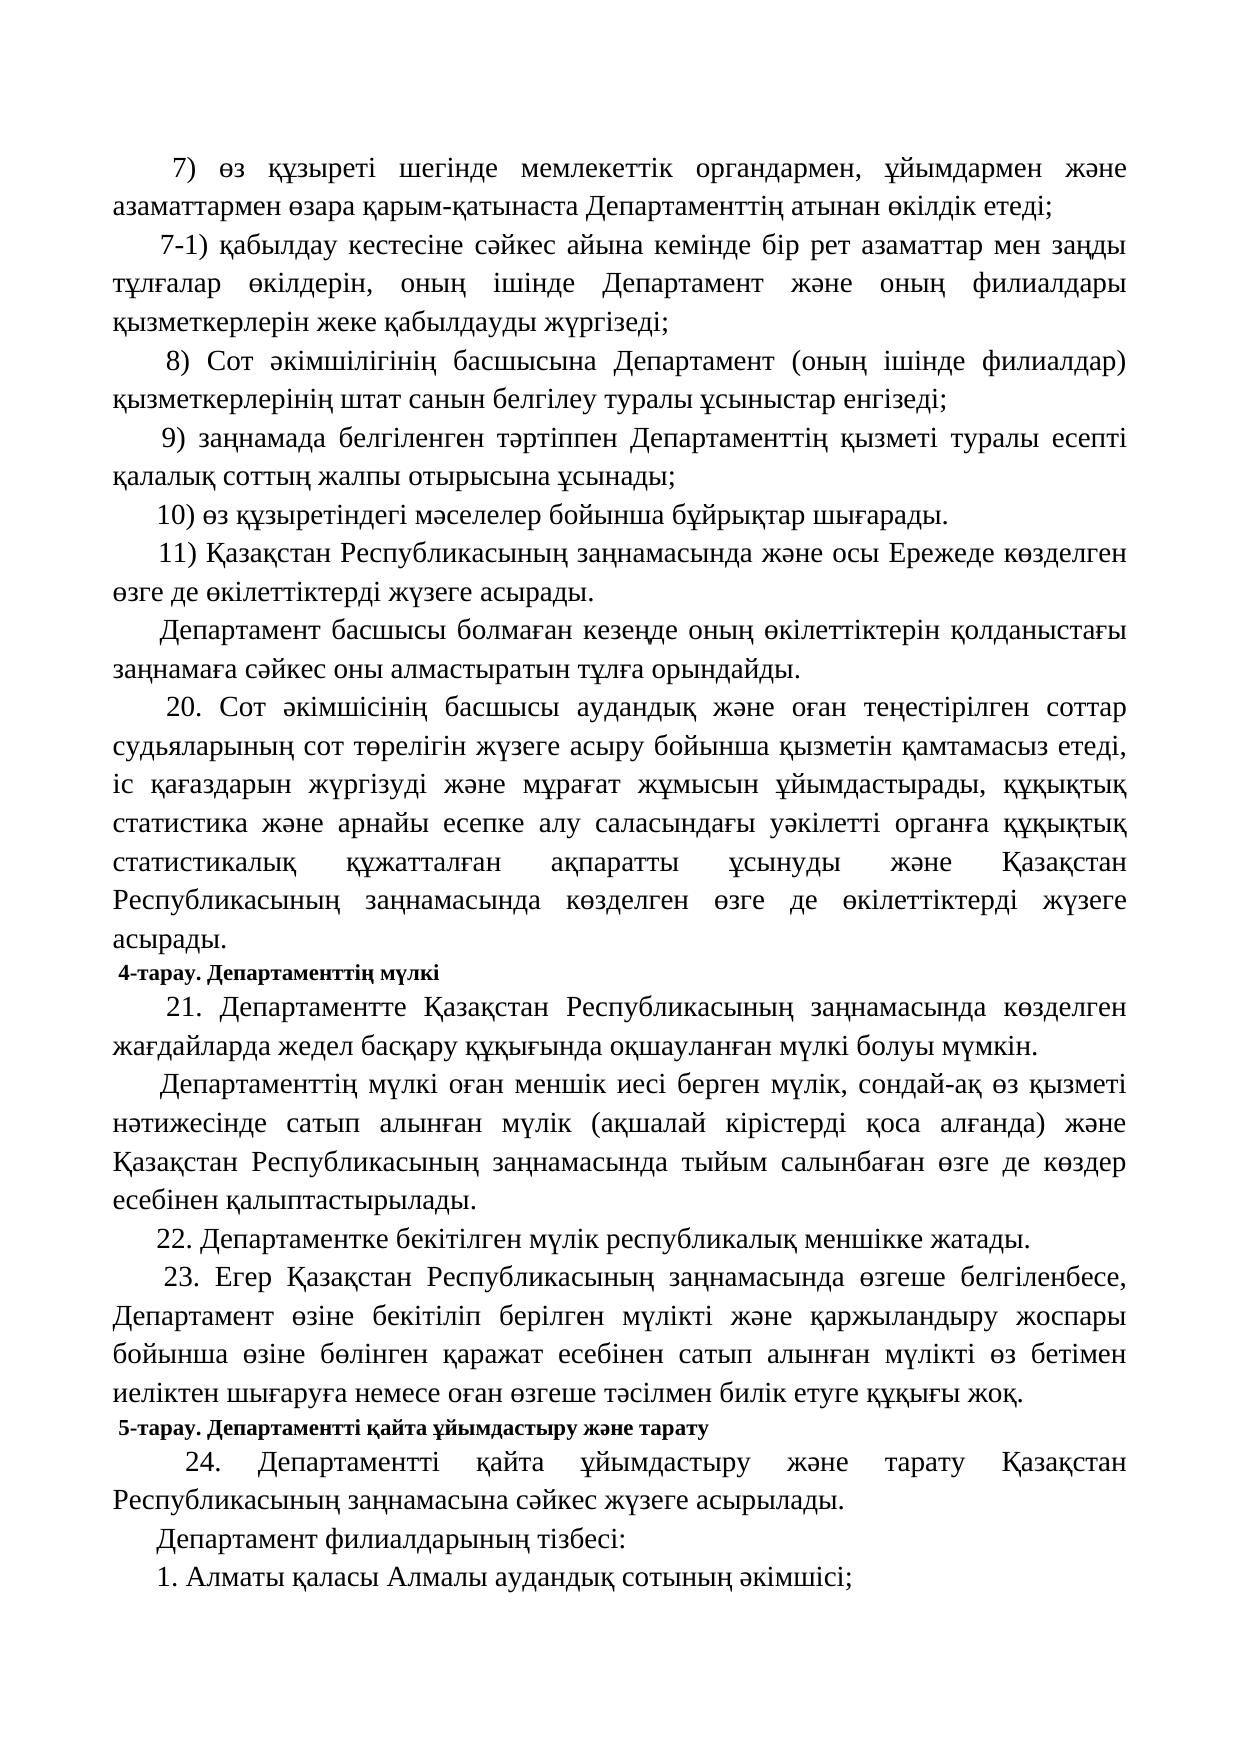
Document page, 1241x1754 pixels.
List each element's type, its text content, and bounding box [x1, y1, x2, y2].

text 23. Егер Қазақстан Республикасының заңнамасында өзгеше белгіленбесе, Департамент өзіне бекітіліп берілген мүлікті және қаржыландыру жоспары бойынша өзіне бөлінген қаражат есебінен сатып алынған мүлікті өз бетімен иеліктен шығаруға немесе оған өзгеше тәсілмен билік етуге құқығы жоқ. [112, 1259, 1128, 1408]
text Департамент филиалдарының тізбесі: [112, 1521, 1128, 1554]
text 20. Сот әкімшісінің басшысы аудандық және оған теңестірілген соттар судьяларының сот төрелігін жүзеге асыру бойынша қызметін қамтамасыз етеді, ic қағаздарын жүргізуді және мұрағат жұмысын ұйымдастырады, құқықтық статистика және арнайы есепке алу саласындағы уәкілетті органға құқықтық статистикалық құжатталған ақпаратты ұсынуды және Қазақстан Республикасының заңнамасында көзделген өзге де өкілеттіктерді жүзеге асырады. [112, 689, 1128, 954]
text Департамент басшысы болмаған кезеңде оның өкілеттіктерін қолданыстағы заңнамаға сәйкес оны алмастыратын тұлға орындайды. [112, 612, 1128, 684]
text 7) өз құзыреті шегінде мемлекеттік органдармен, ұйымдармен және азаматтармен өзара қарым-қатынаста Департаменттің атынан өкілдік етеді; [112, 150, 1128, 222]
text 9) заңнамада белгіленген тәртіппен Департаменттің қызметі туралы есепті қалалық соттың жалпы отырысына ұсынады; [112, 420, 1128, 492]
text 21. Департаментте Қазақстан Республикасының заңнамасында көзделген жағдайларда жедел басқару құқығында оқшауланған мүлкі болуы мүмкін. [112, 989, 1128, 1062]
text 8) Сот әкімшілігінің басшысына Департамент (оның ішінде филиалдар) қызметкерлерінің штат санын белгілеу туралы ұсыныстар енгізеді; [112, 343, 1128, 415]
text Департаменттің мүлкі оған меншік иесі берген мүлік, сондай-ақ өз қызметі нәтижесінде сатып алынған мүлік (ақшалай кірістерді қоса алғанда) және Қазақстан Республикасының заңнамасында тыйым салынбаған өзге де көздер есебінен қалыптастырылады. [112, 1067, 1128, 1216]
text 11) Қазақстан Республикасының заңнамасында және осы Ережеде көзделген өзге де өкілеттіктерді жүзеге асырады. [112, 535, 1128, 607]
text 4-тарау. Департаменттің мүлкі [112, 959, 1128, 986]
text 24. Департаментті қайта ұйымдастыру және тарату Қазақстан Республикасының заңнамасына сәйкес жүзеге асырылады. [112, 1444, 1128, 1516]
text 10) өз құзыретіндегі мәселелер бойынша бұйрықтар шығарады. [112, 497, 1128, 530]
text 7-1) қабылдау кестесіне сәйкес айына кемінде бір рет азаматтар мен заңды тұлғалар өкілдерін, оның ішінде Департамент және оның филиалдары қызметкерлерін жеке қабылдауды жүргізеді; [112, 227, 1128, 338]
text 22. Департаментке бекітілген мүлік республикалық меншікке жатады. [112, 1221, 1128, 1254]
text 1. Алматы қаласы Алмалы аудандық сотының әкімшісі; [112, 1559, 1128, 1593]
text 5-тарау. Департаментті қайта ұйымдастыру және тарату [112, 1413, 1128, 1440]
